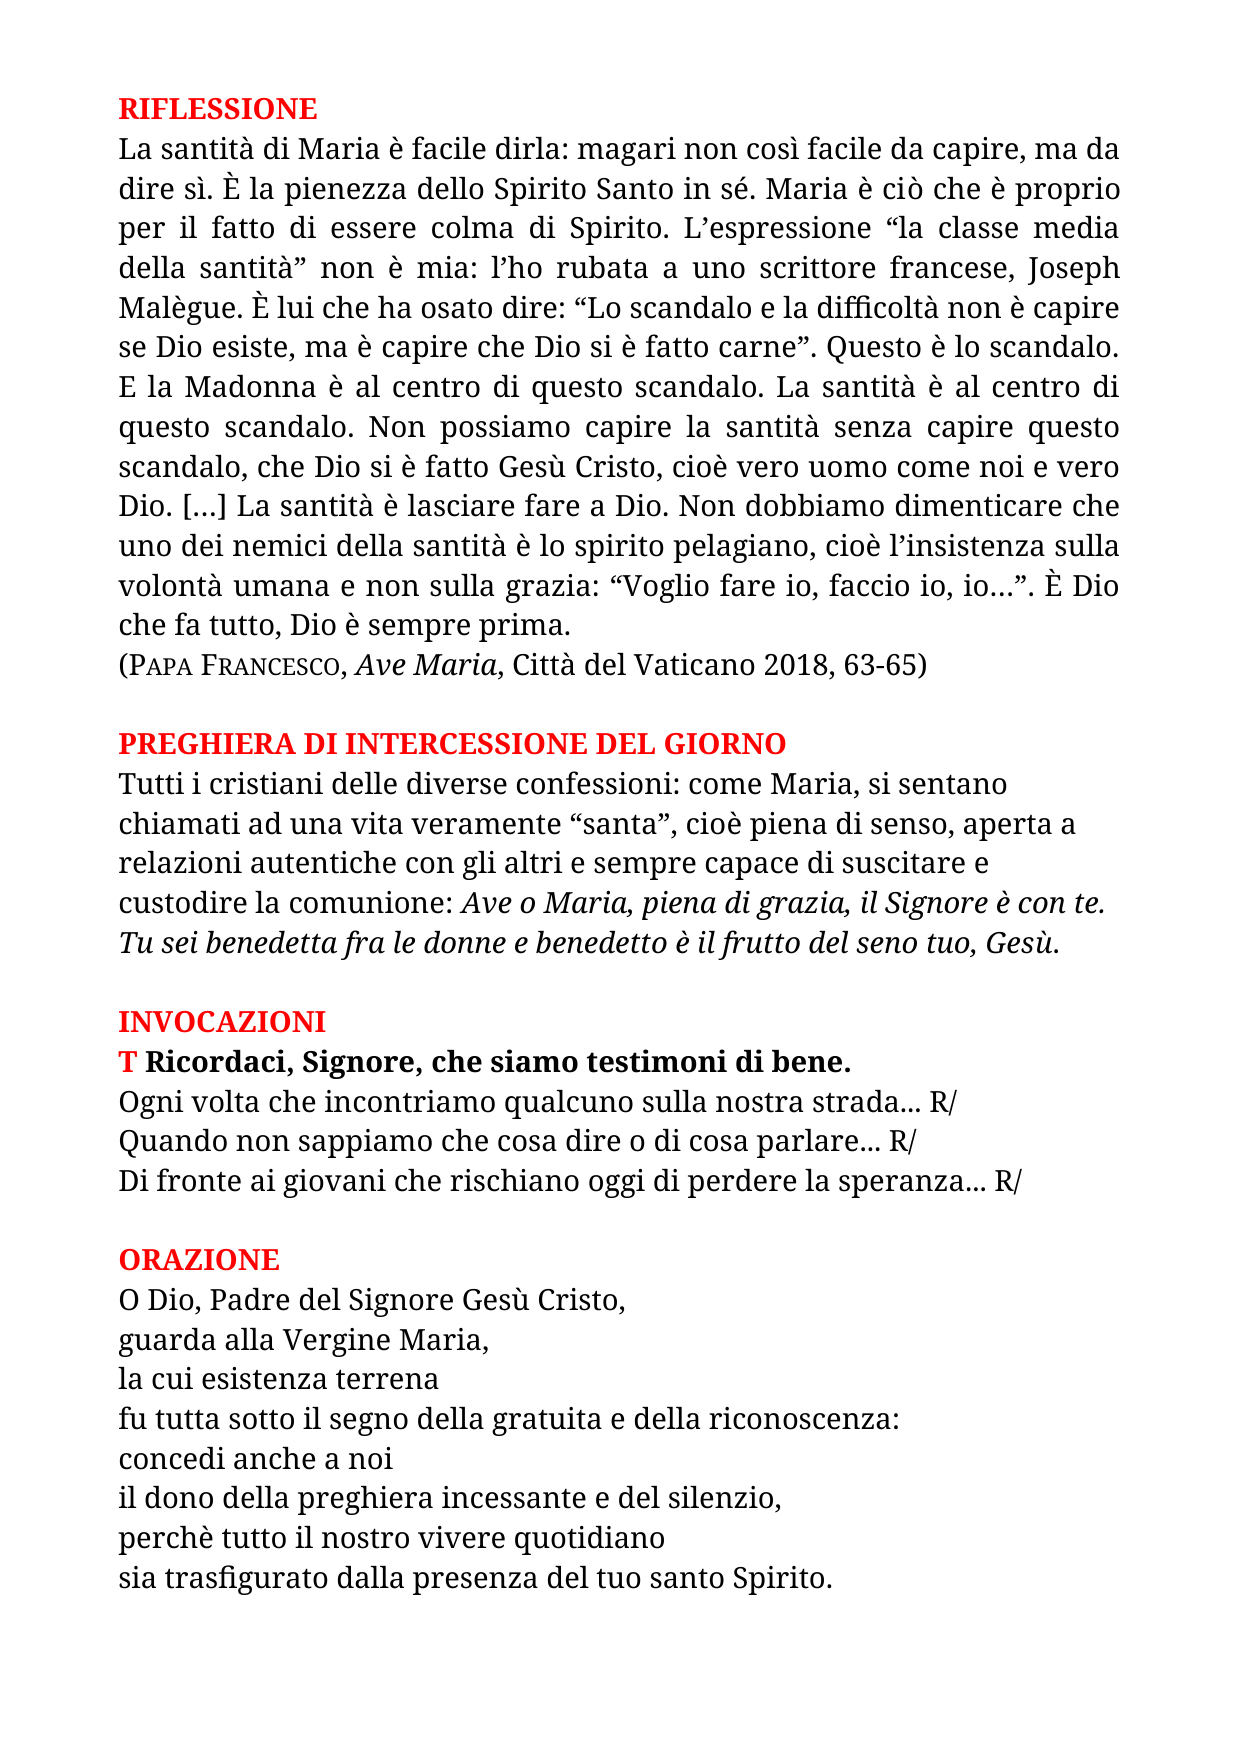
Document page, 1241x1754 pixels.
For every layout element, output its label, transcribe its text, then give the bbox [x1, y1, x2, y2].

text ORAZIONE [118, 1239, 1122, 1279]
text la cui esistenza terrena [118, 1359, 1122, 1398]
text concedi anche a noi [118, 1438, 1122, 1478]
text fu tutta sotto il segno della gratuita e della riconoscenza: [118, 1398, 1122, 1438]
text Di fronte ai giovani che rischiano oggi di perdere la speranza... R/ [118, 1160, 1122, 1200]
text Quando non sappiamo che cosa dire o di cosa parlare... R/ [118, 1121, 1122, 1160]
text Ogni volta che incontriamo qualcuno sulla nostra strada... R/ [118, 1081, 1122, 1121]
text T Ricordaci, Signore, che siamo testimoni di bene. [118, 1041, 1122, 1081]
text La santità di Maria è facile dirla: magari non così facile da capire, ma da dire sì. È la pienezza dello Spirito Santo in sé. Maria è ciò che è proprio per il fatto di essere colma di Spirito. L’espressione “la classe media della santità” non è mia: l’ho rubata a uno scrittore francese, Joseph Malègue. È lui che ha osato dire: “Lo scandalo e la difficoltà non è capire se Dio esiste, ma è capire che Dio si è fatto carne”. Questo è lo scandalo. E la Madonna è al centro di questo scandalo. La santità è al centro di questo scandalo. Non possiamo capire la santità senza capire questo scandalo, che Dio si è fatto Gesù Cristo, cioè vero uomo come noi e vero Dio. […] La santità è lasciare fare a Dio. Non dobbiamo dimenticare che uno dei nemici della santità è lo spirito pelagiano, cioè l’insistenza sulla volontà umana e non sulla grazia: “Voglio fare io, faccio io, io…”. È Dio che fa tutto, Dio è sempre prima. [118, 128, 1122, 644]
text (Papa Francesco, Ave Maria, Città del Vaticano 2018, 63-65) [118, 644, 1122, 684]
text PREGHIERA DI INTERCESSIONE DEL GIORNO [118, 724, 1122, 763]
text sia trasfigurato dalla presenza del tuo santo Spirito. [118, 1557, 1122, 1597]
text O Dio, Padre del Signore Gesù Cristo, [118, 1279, 1122, 1319]
text Tutti i cristiani delle diverse confessioni: come Maria, si sentano chiamati ad una vita veramente “santa”, cioè piena di senso, aperta a relazioni autentiche con gli altri e sempre capace di suscitare e custodire la comunione: Ave o Maria, piena di grazia, il Signore è con te. Tu sei benedetta fra le donne e benedetto è il frutto del seno tuo, Gesù. [118, 763, 1122, 962]
text perchè tutto il nostro vivere quotidiano [118, 1517, 1122, 1557]
text guarda alla Vergine Maria, [118, 1319, 1122, 1359]
text il dono della preghiera incessante e del silenzio, [118, 1478, 1122, 1517]
text RIFLESSIONE [118, 89, 1122, 128]
text INVOCAZIONI [118, 1001, 1122, 1041]
